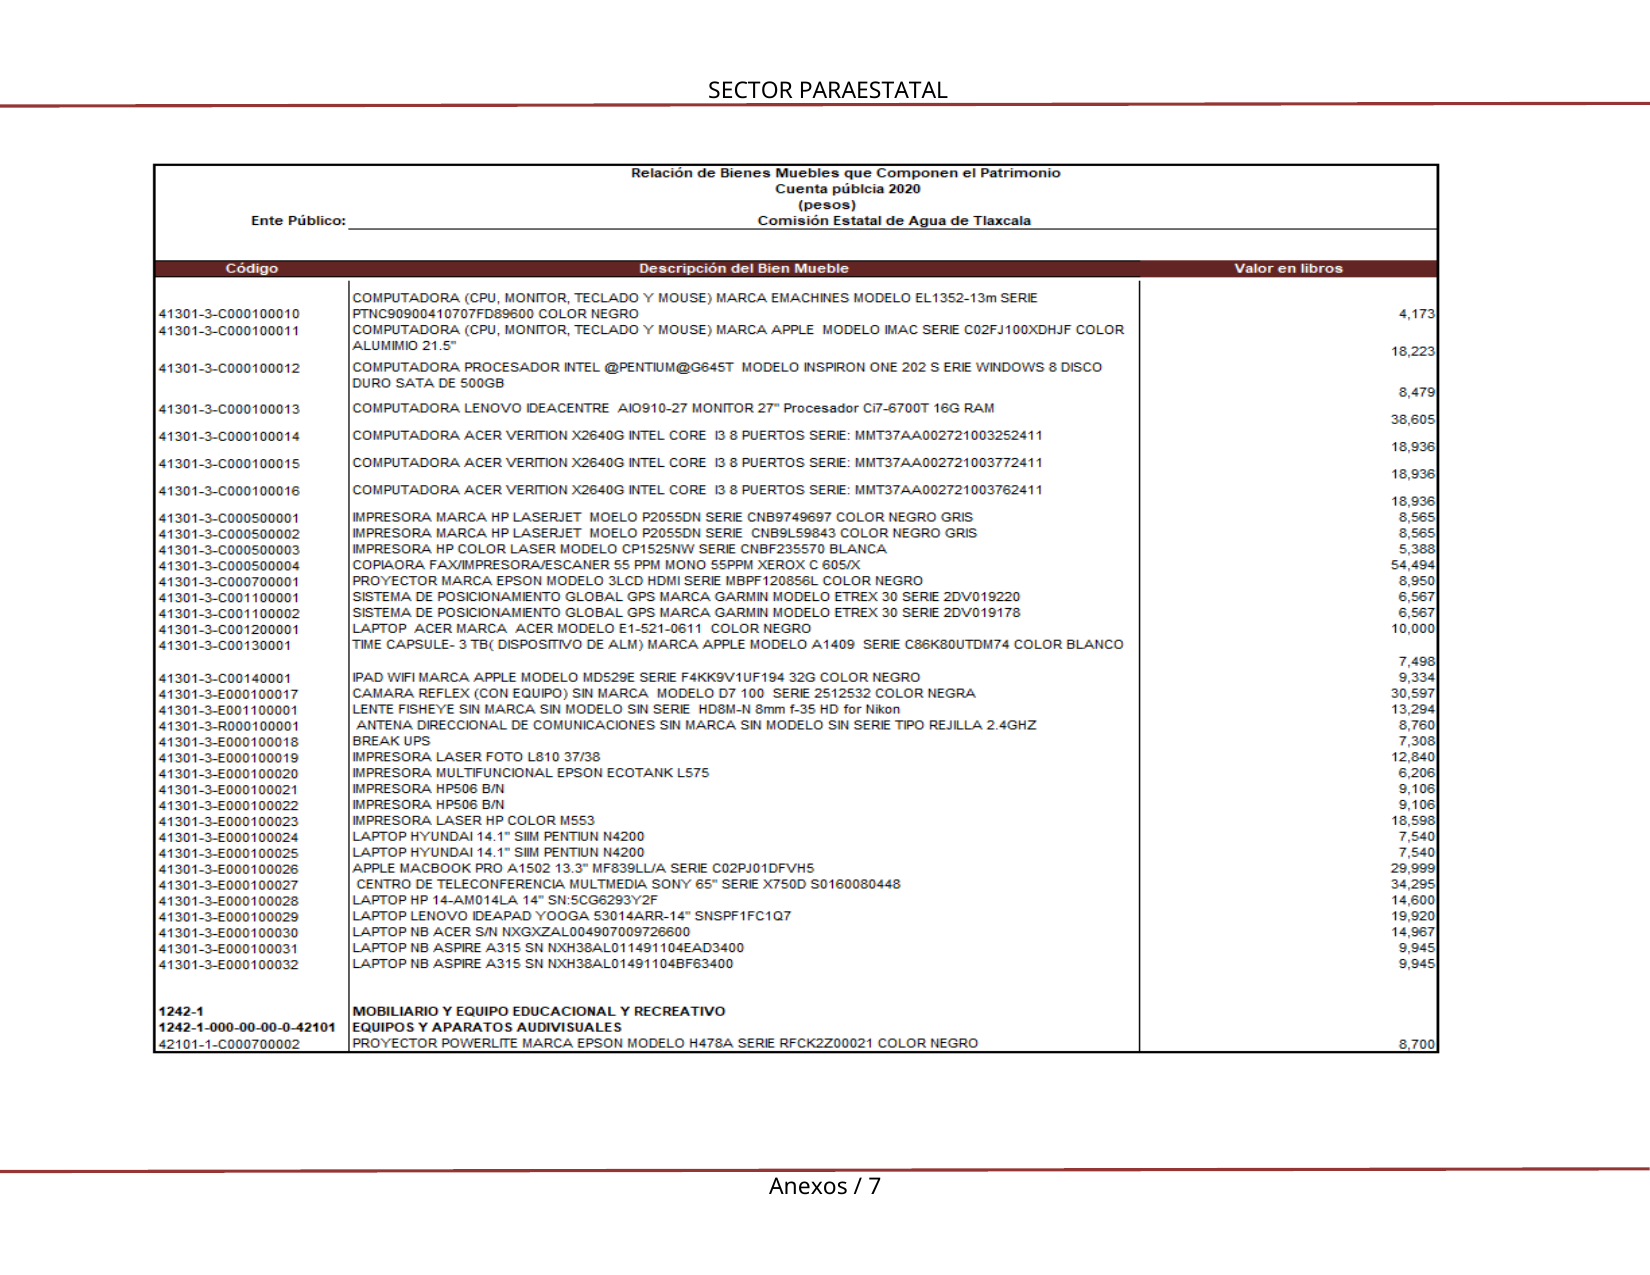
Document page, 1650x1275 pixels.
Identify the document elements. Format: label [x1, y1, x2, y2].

picture [112, 150, 1484, 1071]
